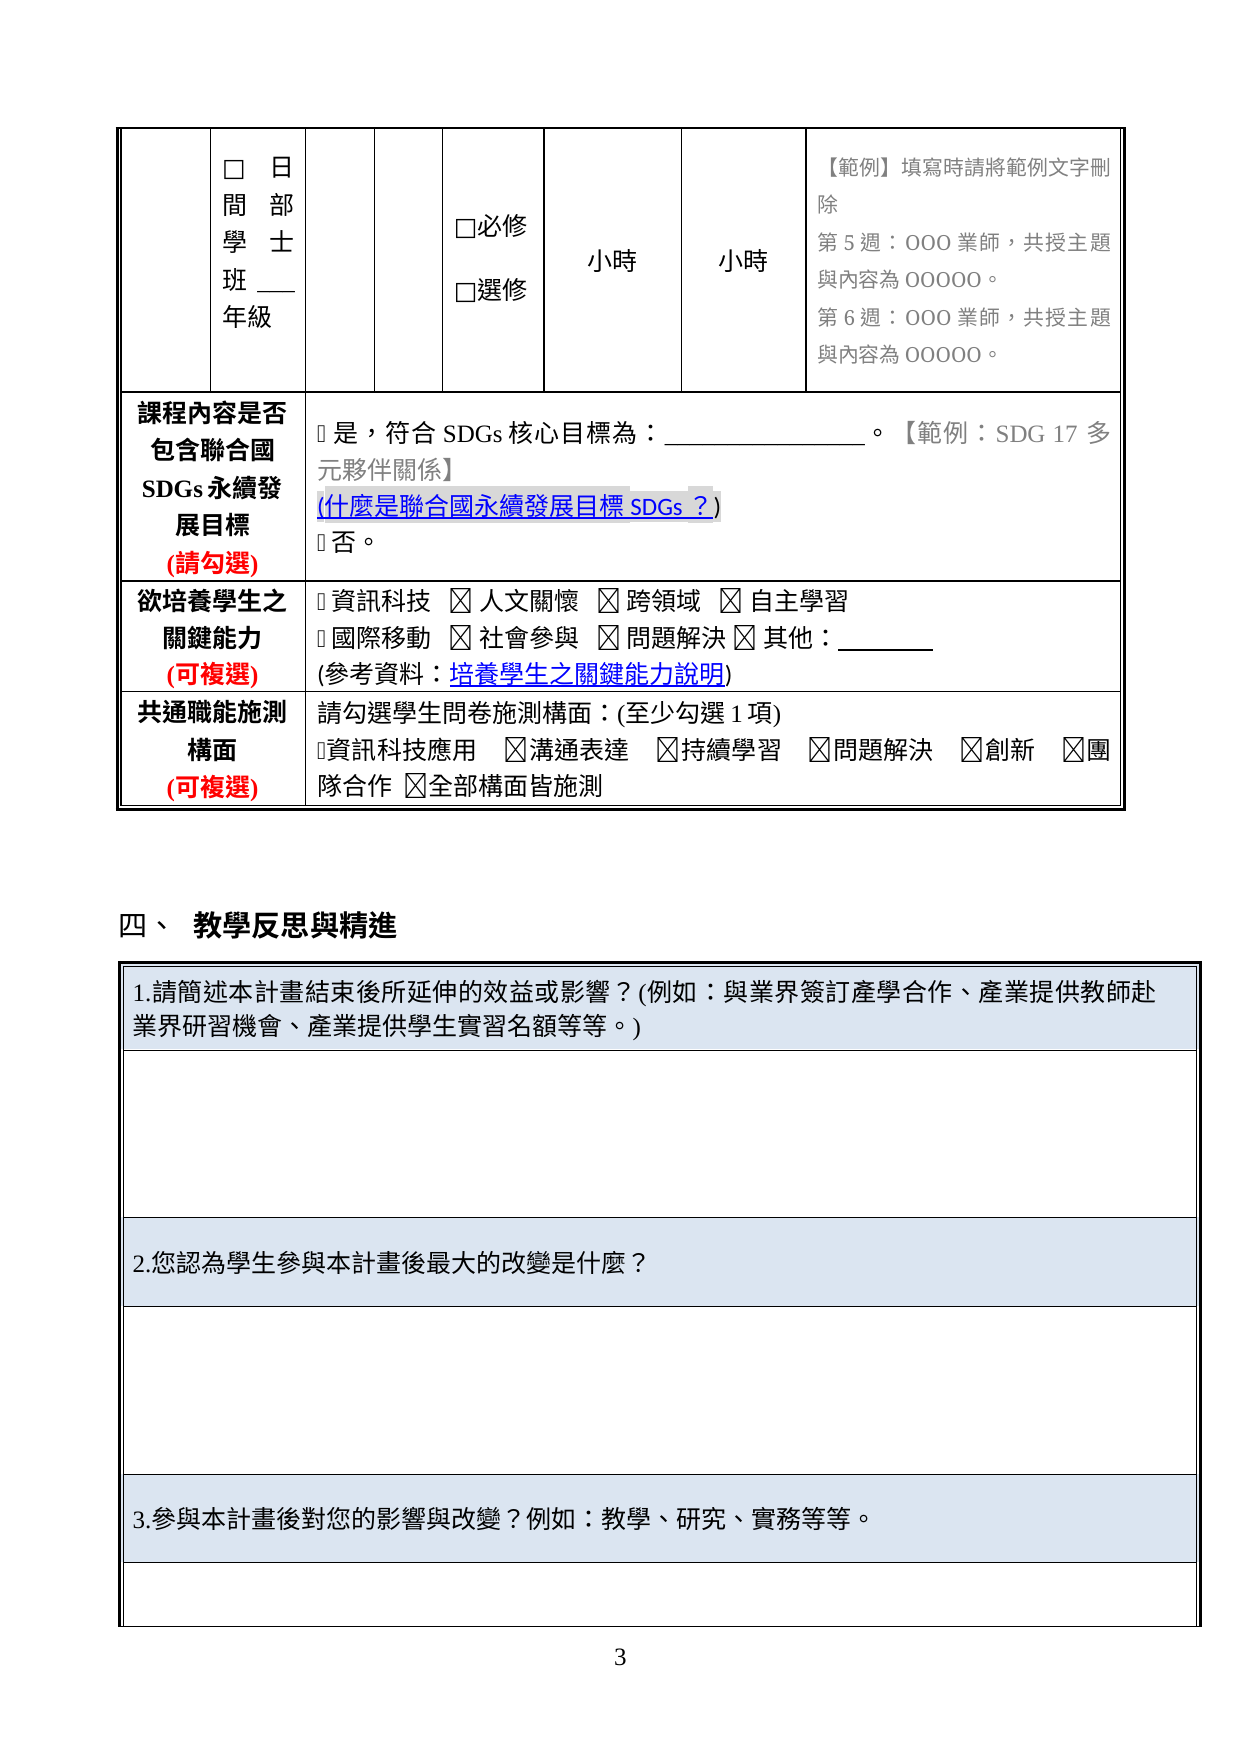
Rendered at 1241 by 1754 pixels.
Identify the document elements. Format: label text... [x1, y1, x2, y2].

table_cell □必修 □選修 [443, 129, 543, 391]
table_cell □日間部學士班___年級 [211, 129, 305, 391]
table_cell 請勾選學生問卷施測構面：(至少勾選1項) 資訊科技應用 溝通表達 持續學習 問題解決 創新 團隊合作 全部構面皆施測 [306, 692, 1120, 804]
table_cell 欲培養學生之關鍵能力 (可複選) [122, 582, 305, 691]
table_cell [124, 1563, 1196, 1626]
table_cell 3.參與本計畫後對您的影響與改變？例如：教學、研究、實務等等。 [124, 1475, 1196, 1562]
table_cell 【範例】填寫時請將範例文字刪除 第5週：OOO業師，共授主題與內容為OOOOO。 第6週：OOO業師，共授主題與內容為OOOOO。 [807, 129, 1120, 391]
table_cell 共通職能施測構面 (可複選) [122, 692, 305, 804]
table_cell [124, 1307, 1196, 1473]
table_cell 小時 [545, 129, 681, 391]
table_cell [306, 129, 374, 391]
table_cell 小時 [682, 129, 805, 391]
table_header 1.請簡述本計畫結束後所延伸的效益或影響？(例如：與業界簽訂產學合作、產業提供教師赴業界研習機會、產業提供學生實習名額等等。) [124, 967, 1196, 1049]
table_cell 課程內容是否包含聯合國SDGs永續發展目標 (請勾選) [122, 393, 305, 580]
table_cell 2.您認為學生參與本計畫後最大的改變是什麼？ [124, 1218, 1196, 1306]
table_cell [122, 129, 210, 391]
table_cell [375, 129, 442, 391]
table_cell [124, 1051, 1196, 1217]
table_cell 是，符合SDGs核心目標為：________________。【範例：SDG 17 多元夥伴關係】 (什麼是聯合國永續發展目標 SDGs ？) 否。 [306, 393, 1120, 580]
table_cell 資訊科技 人文關懷 跨領域 自主學習 國際移動 社會參與 問題解決 其他： (參考資料：培養學生之關鍵能力說明) [306, 582, 1120, 691]
list 教學反思與精進 [118, 886, 1097, 961]
